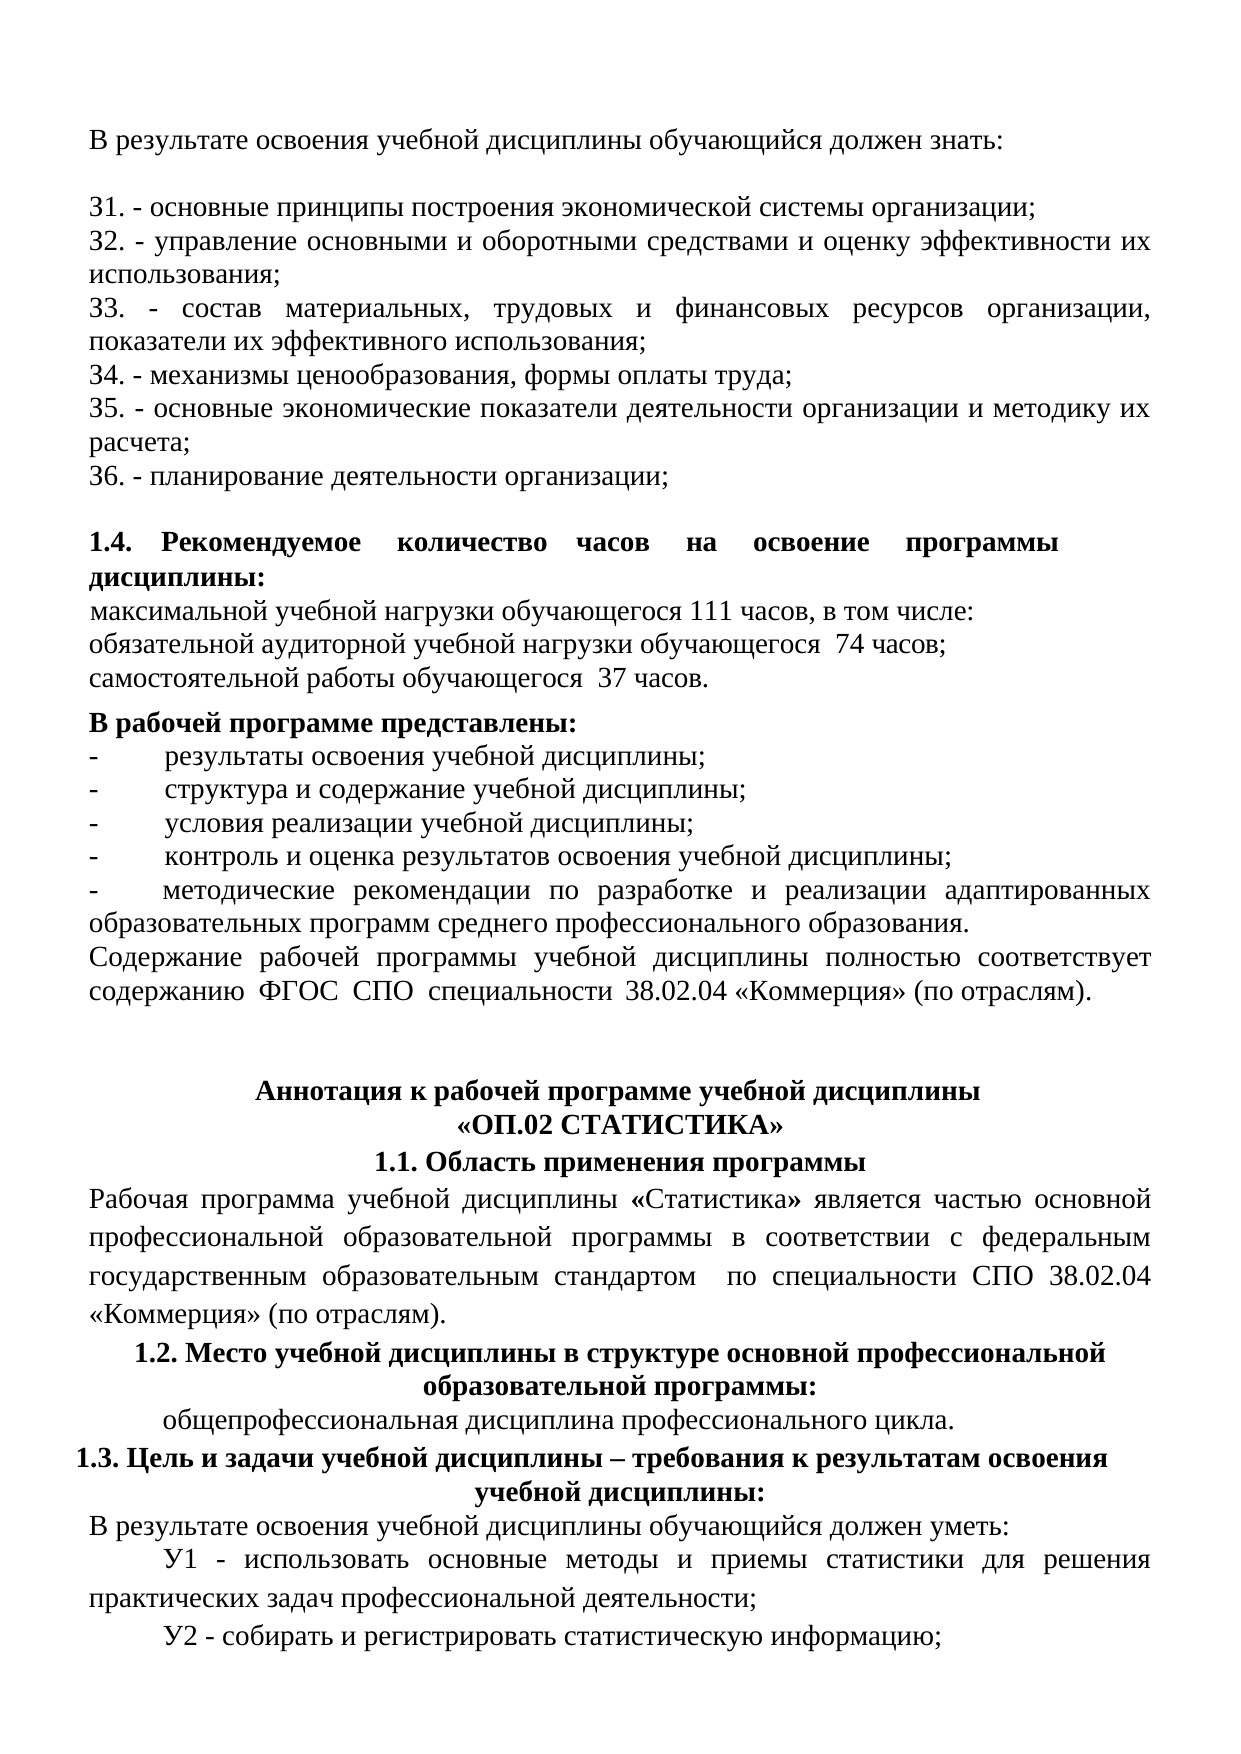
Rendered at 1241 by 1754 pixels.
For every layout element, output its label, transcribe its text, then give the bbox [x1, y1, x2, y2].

text З2. - управление основными и оборотными средствами и оценку эффективности их использования; [89, 223, 1152, 290]
text 1.2. Место учебной дисциплины в структуре основной профессиональной образовательной программы: [89, 1335, 1152, 1402]
list результаты освоения учебной дисциплины; [89, 739, 1152, 772]
text 1.3. Цель и задачи учебной дисциплины – требования к результатам освоения учебной дисциплины: [32, 1441, 1152, 1508]
subtitle В рабочей программе представлены: [89, 705, 1152, 739]
text общепрофессиональная дисциплина профессионального цикла. [89, 1402, 1152, 1436]
text Аннотация к рабочей программе учебной дисциплины [89, 1073, 1152, 1107]
text самостоятельной работы обучающегося 37 часов. [89, 660, 1152, 694]
text З6. - планирование деятельности организации; [89, 458, 1152, 491]
list условия реализации учебной дисциплины; [89, 806, 1152, 839]
list контроль и оценка результатов освоения учебной дисциплины; [89, 839, 1152, 872]
text 1.1. Область применения программы [89, 1144, 1152, 1177]
text В результате освоения учебной дисциплины обучающийся должен знать: [89, 122, 1152, 156]
text У1 - использовать основные методы и приемы статистики для решения практических задач профессиональной деятельности; [89, 1541, 1152, 1613]
text З5. - основные экономические показатели деятельности организации и методику их расчета; [89, 391, 1152, 458]
text Рабочая программа учебной дисциплины «Статистика» является частью основной профессиональной образовательной программы в соответствии с федеральным государственным образовательным стандартом по специальности СПО 38.02.04 «Коммерция» (по отраслям). [89, 1181, 1152, 1330]
text Содержание рабочей программы учебной дисциплины полностью соответствует содержанию ФГОС СПО специальности 38.02.04 «Коммерция» (по отраслям). [89, 939, 1152, 1006]
text З4. - механизмы ценообразования, формы оплаты труда; [89, 357, 1152, 391]
text В результате освоения учебной дисциплины обучающийся должен уметь: [89, 1508, 1152, 1541]
list методические рекомендации по разработке и реализации адаптированных образовательных программ среднего профессионального образования. [89, 872, 1152, 939]
text «ОП.02 СТАТИСТИКА» [89, 1107, 1152, 1141]
text З3. - состав материальных, трудовых и финансовых ресурсов организации, показатели их эффективного использования; [89, 290, 1152, 357]
text З1. - основные принципы построения экономической системы организации; [89, 189, 1152, 223]
text 1.4. Рекомендуемое количество часов на освоение программы дисциплины: [89, 524, 1152, 593]
list структура и содержание учебной дисциплины; [89, 772, 1152, 806]
text обязательной аудиторной учебной нагрузки обучающегося 74 часов; [89, 627, 1152, 660]
text У2 - собирать и регистрировать статистическую информацию; [89, 1618, 1152, 1652]
text максимальной учебной нагрузки обучающегося 111 часов, в том числе: [90, 593, 1152, 627]
